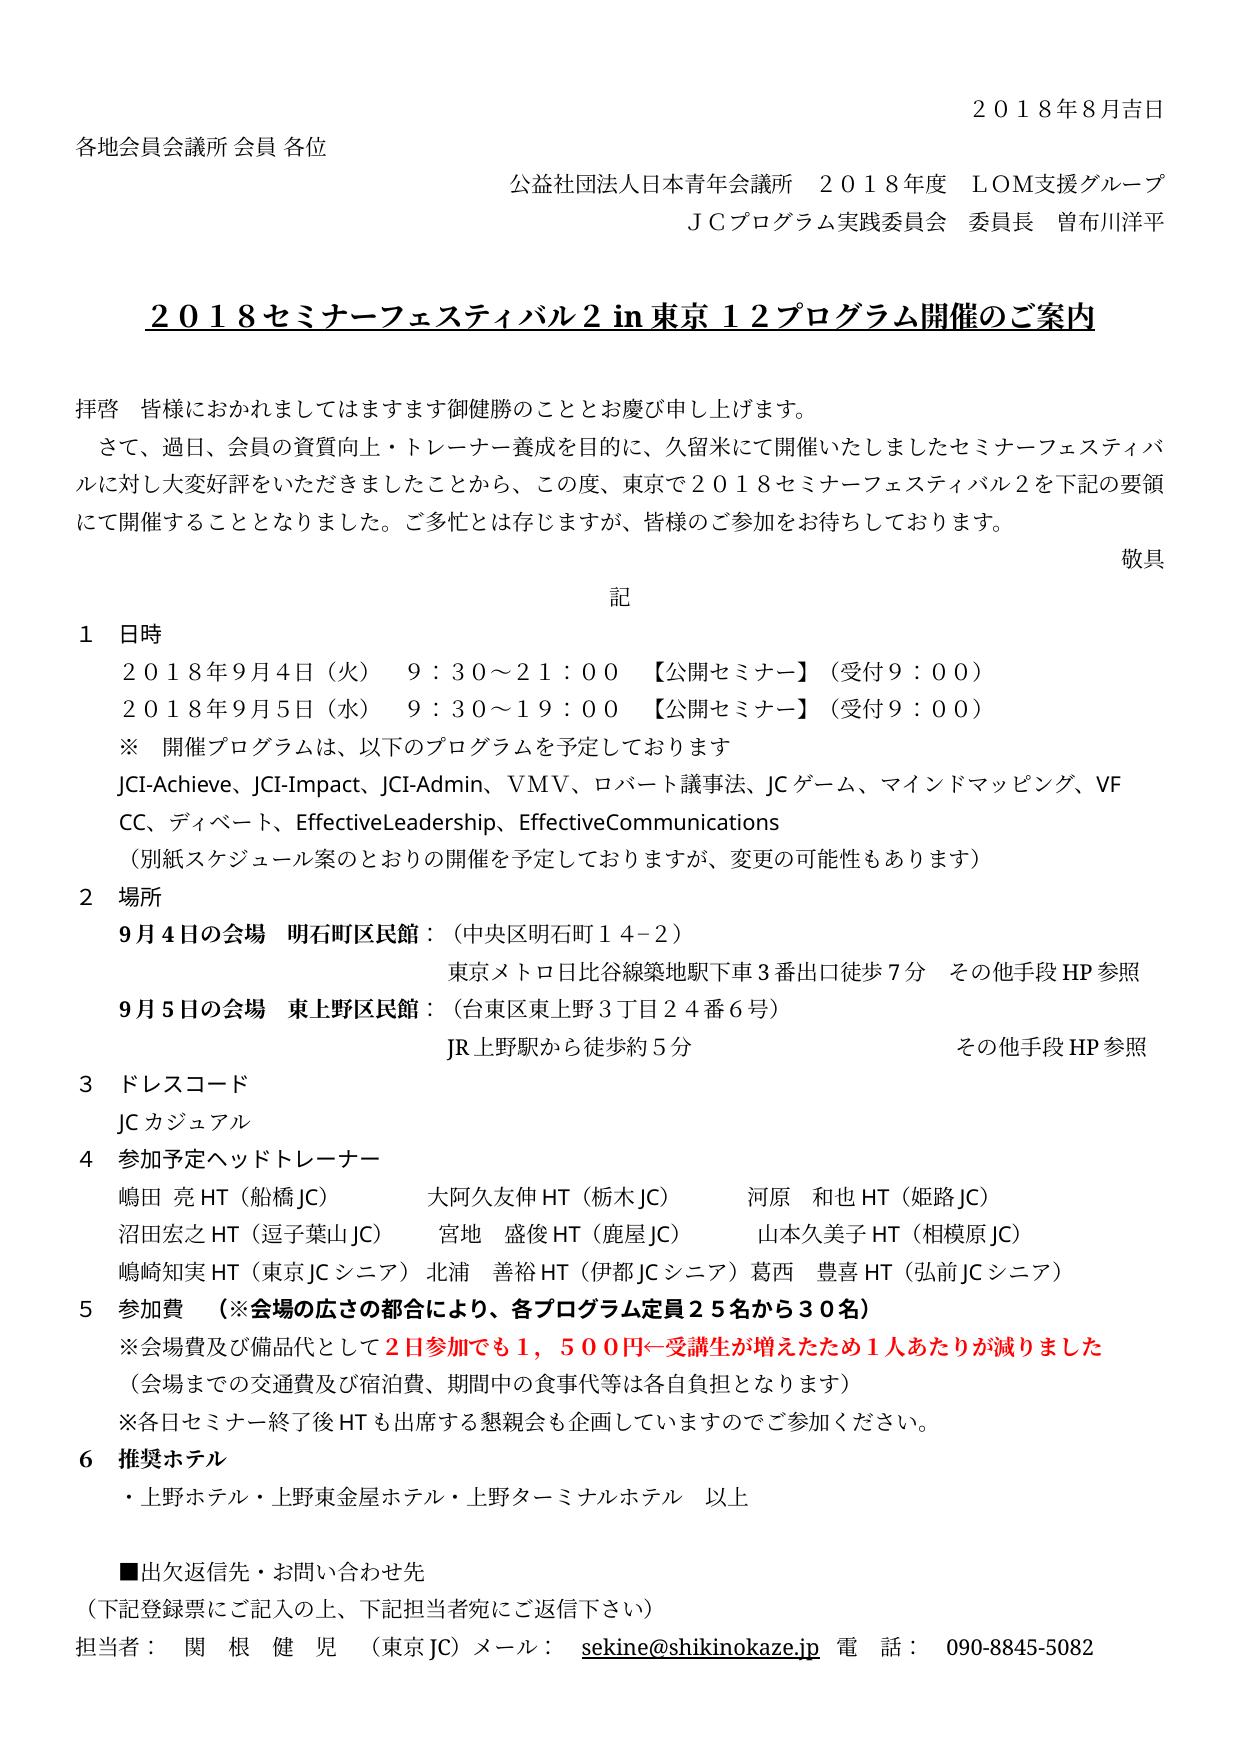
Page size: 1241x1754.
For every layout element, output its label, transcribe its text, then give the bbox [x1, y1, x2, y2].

text （別紙スケジュール案のとおりの開催を予定しておりますが、変更の可能性もあります） [97, 839, 1165, 877]
text １ 日時 [75, 614, 1165, 652]
text ６ 推奨ホテル [75, 1439, 1165, 1477]
text 沼田宏之HT（逗子葉山JC） 宮地 盛俊HT（鹿屋JC） 山本久美子HT（相模原JC） [75, 1214, 1165, 1252]
text 各地会員会議所 会員 各位 [75, 127, 1165, 164]
text ４ 参加予定ヘッドトレーナー [75, 1139, 1165, 1177]
text 9月4日の会場 明石町区民館：（中央区明石町１４−２） [75, 914, 1165, 952]
text （会場までの交通費及び宿泊費、期間中の食事代等は各自負担となります） [75, 1364, 1165, 1402]
text 東京メトロ日比谷線築地駅下車3番出口徒歩7分 その他手段HP参照 [75, 952, 1165, 989]
text ※ 開催プログラムは、以下のプログラムを予定しております [75, 727, 1165, 764]
text 9月5日の会場 東上野区民館：（台東区東上野３丁目２４番６号） [75, 989, 1165, 1027]
text 公益社団法人日本青年会議所 ２０１８年度 ＬＯＭ支援グループ [75, 164, 1165, 202]
text CC、ディベート、EffectiveLeadership、EffectiveCommunications [75, 802, 1165, 839]
text ２０１８年８月吉日 [75, 89, 1165, 127]
text JR上野駅から徒歩約５分 その他手段HP参照 [75, 1027, 1149, 1064]
text ＪＣプログラム実践委員会 委員長 曽布川洋平 [75, 202, 1165, 239]
text ３ ドレスコード [75, 1064, 1165, 1102]
text （下記登録票にご記入の上、下記担当者宛にご返信下さい） [75, 1589, 1165, 1627]
text 記 [75, 577, 1165, 614]
text JCカジュアル [75, 1102, 1165, 1139]
text さて、過日、会員の資質向上・トレーナー養成を目的に、久留米にて開催いたしましたセミナーフェスティバルに対し大変好評をいただきましたことから、この度、東京で２０１８セミナーフェスティバル２を下記の要領にて開催することとなりました。ご多忙とは存じますが、皆様のご参加をお待ちしております。 [75, 427, 1165, 539]
text ２０１８セミナーフェスティバル２ in 東京 １２プログラム開催のご案内 [75, 277, 1165, 352]
text ２０１８年９月４日（火） ９：３０～２１：００ 【公開セミナー】（受付９：００） [75, 652, 1165, 689]
text 嶋崎知実HT（東京JCシニア） 北浦 善裕HT（伊都JCシニア）葛西 豊喜HT（弘前JCシニア） [75, 1252, 1165, 1289]
text JCI-Achieve、JCI-Impact、JCI-Admin、ＶＭＶ、ロバート議事法、JCゲーム、マインドマッピング、VF [75, 764, 1165, 802]
text ２０１８年９月５日（水） ９：３０～１９：００ 【公開セミナー】（受付９：００） [75, 689, 1165, 727]
text 拝啓 皆様におかれましてはますます御健勝のこととお慶び申し上げます。 [75, 389, 1165, 427]
text ５ 参加費 （※会場の広さの都合により、各プログラム定員２５名から３０名） [75, 1289, 1165, 1327]
text ■出欠返信先・お問い合わせ先 [75, 1552, 1078, 1589]
text ・上野ホテル・上野東金屋ホテル・上野ターミナルホテル 以上 [75, 1477, 1165, 1514]
text 嶋田 亮HT（船橋JC） 大阿久友伸HT（栃木JC） 河原 和也HT（姫路JC） [75, 1177, 1165, 1214]
text 敬具 [75, 539, 1165, 577]
text ※会場費及び備品代として２日参加でも１，５００円←受講生が増えたため１人あたりが減りました [75, 1327, 1165, 1364]
text ２ 場所 [75, 877, 1165, 914]
text ※各日セミナー終了後HTも出席する懇親会も企画していますのでご参加ください。 [75, 1402, 1165, 1439]
text 担当者： 関 根 健 児 （東京JC）メール： sekine@shikinokaze.jp 電 話： 090-8845-5082 [75, 1627, 1165, 1664]
